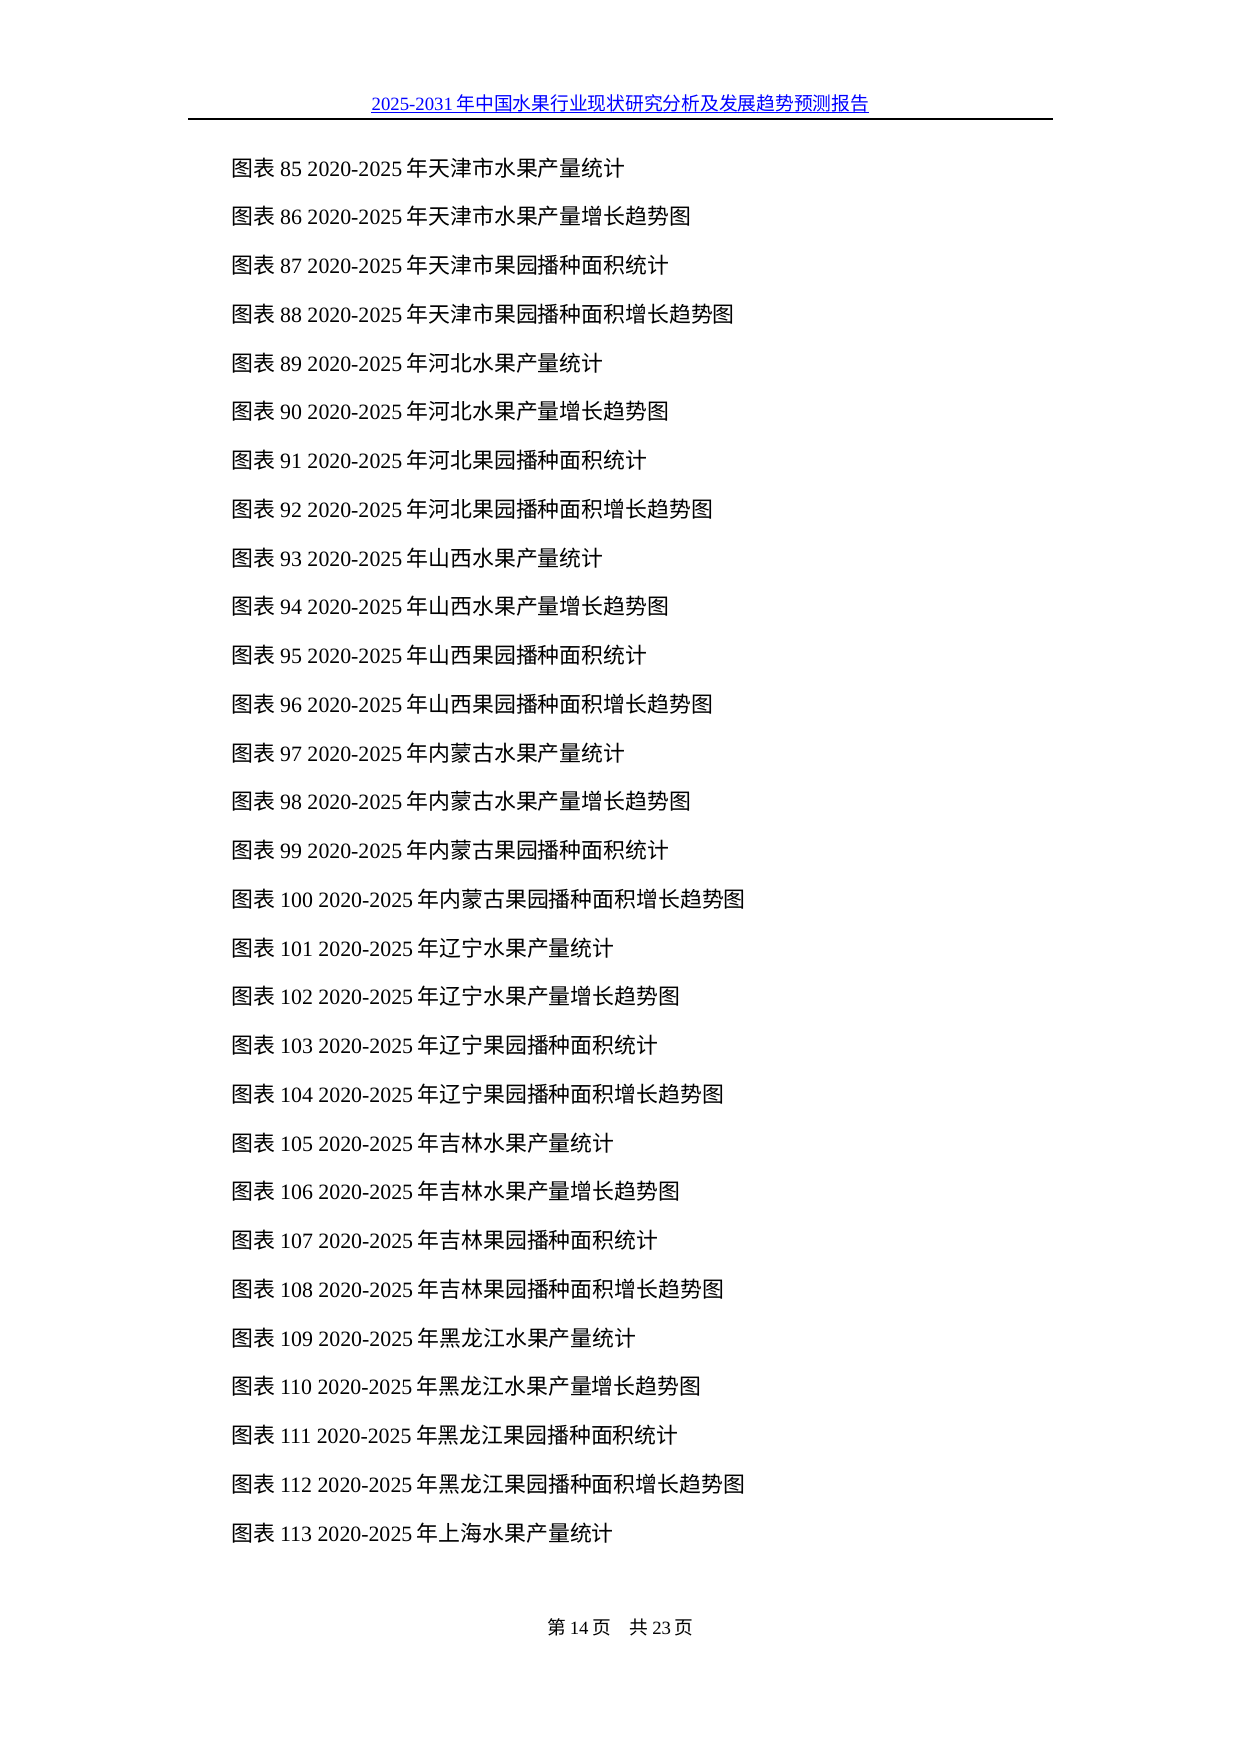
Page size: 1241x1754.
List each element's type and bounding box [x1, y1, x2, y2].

text [187, 150, 1053, 1548]
